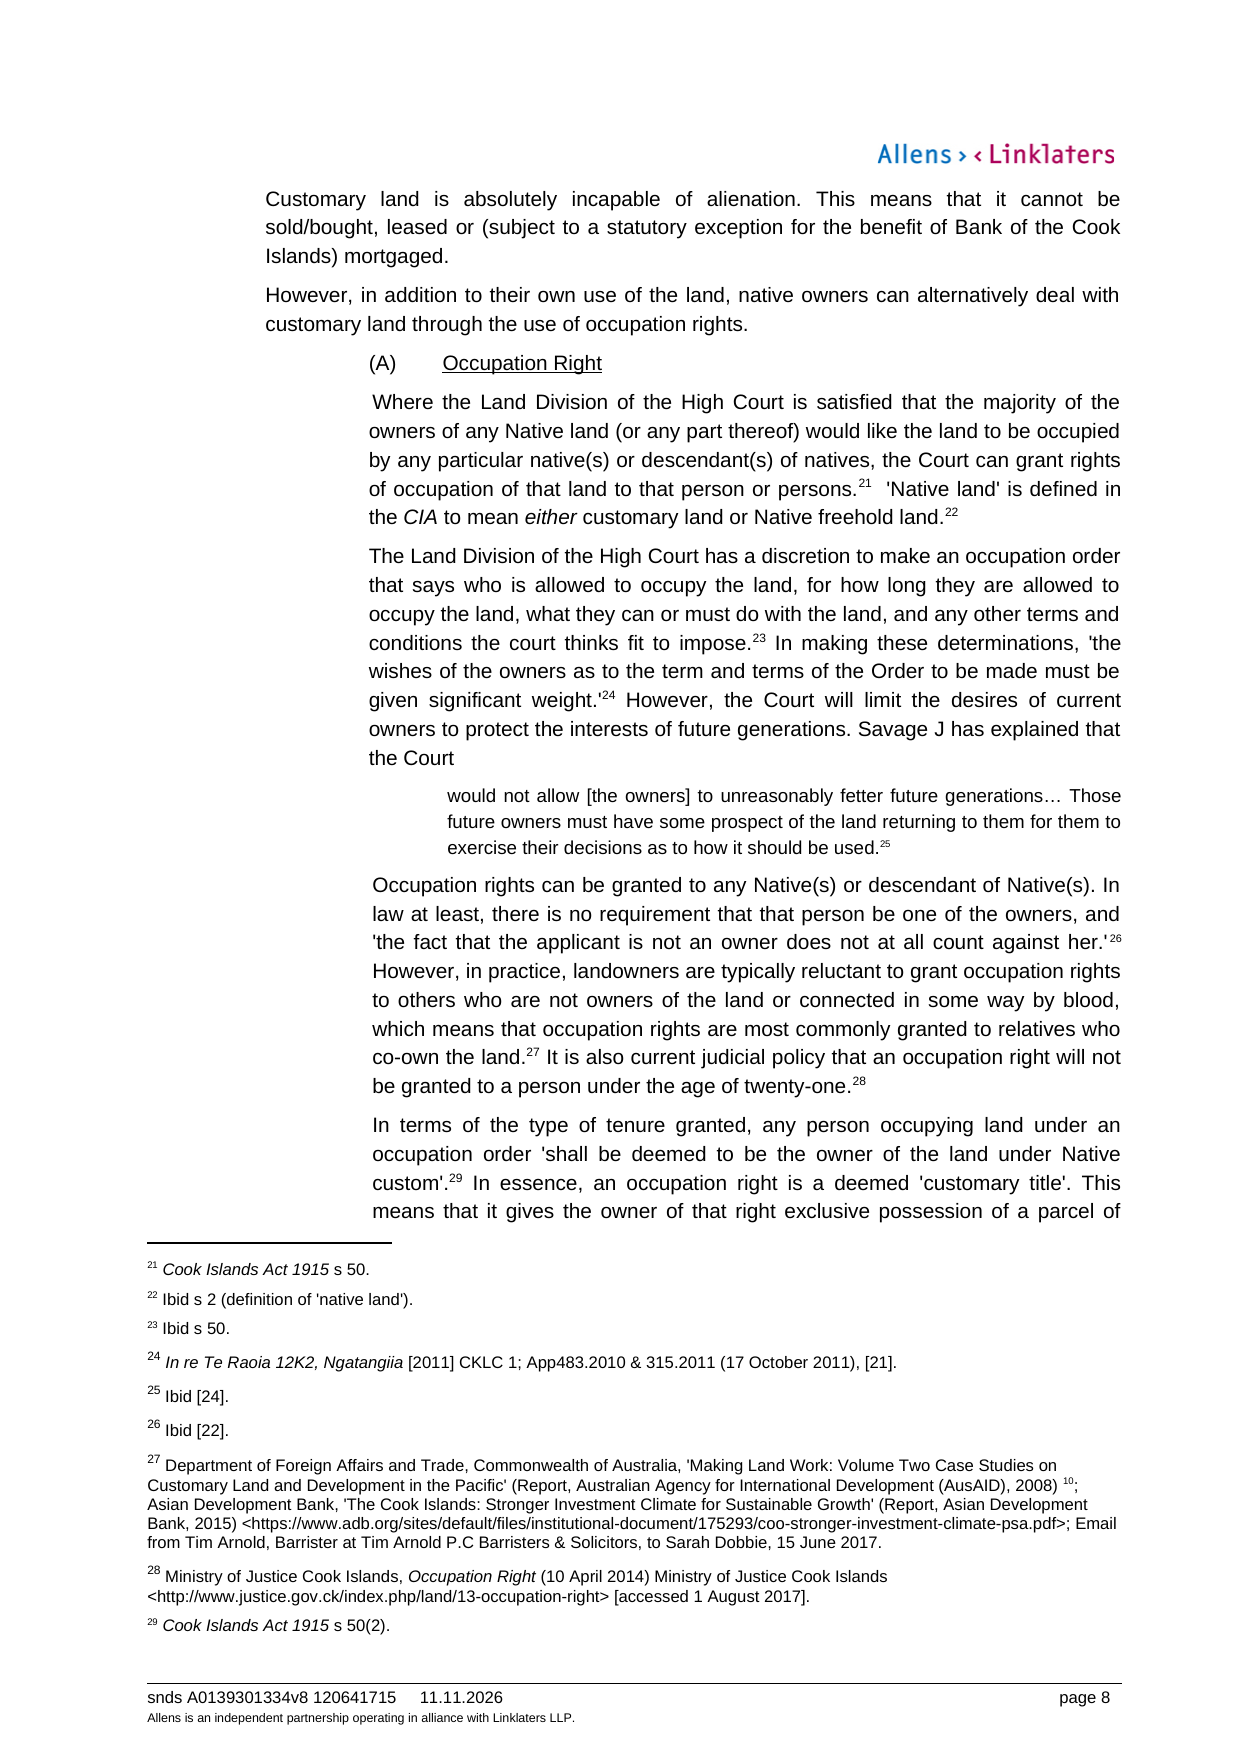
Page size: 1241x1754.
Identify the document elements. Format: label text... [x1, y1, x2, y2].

subtitle Occupation Right [368, 351, 1122, 375]
subtitle However, in addition to their own use of the land, native owners can alternatively deal with customary land through the use of occupation rights. [265, 283, 1122, 336]
text In terms of the type of tenure granted, any person occupying land under an occupation order 'shall be deemed to be the owner of the land under Native custom'. In essence, an occupation right is a deemed 'customary title'. This means that it gives the owner of that right exclusive possession of a parcel of land as against the owners of the freehold title. The individual has the right to occupy a section of land which can be used for the purpose of, for example, growing crops, building a home or operating a business. As Savage J has explained, [372, 1113, 1122, 1223]
text would not allow [the owners] to unreasonably fetter future generations… Those future owners must have some prospect of the land returning to them for them to exercise their decisions as to how it should be used. [447, 785, 1122, 858]
text Where the Land Division of the High Court is satisfied that the majority of the owners of any Native land (or any part thereof) would like the land to be occupied by any particular native(s) or descendant(s) of natives, the Court can grant rights of occupation of that land to that person or persons. 'Native land' is defined in the CIA to mean either customary land or Native freehold land. [368, 390, 1122, 529]
subtitle The Land Division of the High Court has a discretion to make an occupation order that says who is allowed to occupy the land, for how long they are allowed to occupy the land, what they can or must do with the land, and any other terms and conditions the court thinks fit to impose. In making these determinations, 'the wishes of the owners as to the term and terms of the Order to be made must be given significant weight.' However, the Court will limit the desires of current owners to protect the interests of future generations. Savage J has explained that the Court [368, 544, 1122, 769]
text Occupation rights can be granted to any Native(s) or descendant of Native(s). In law at least, there is no requirement that that person be one of the owners, and 'the fact that the applicant is not an owner does not at all count against her.' However, in practice, landowners are typically reluctant to grant occupation rights to others who are not owners of the land or connected in some way by blood, which means that occupation rights are most commonly granted to relatives who co-own the land. It is also current judicial policy that an occupation right will not be granted to a person under the age of twenty-one. [372, 873, 1122, 1098]
list Customary land is absolutely incapable of alienation. This means that it cannot be sold/bought, leased or (subject to a statutory exception for the benefit of Bank of the Cook Islands) mortgaged. [265, 186, 1122, 268]
picture [877, 143, 1115, 165]
